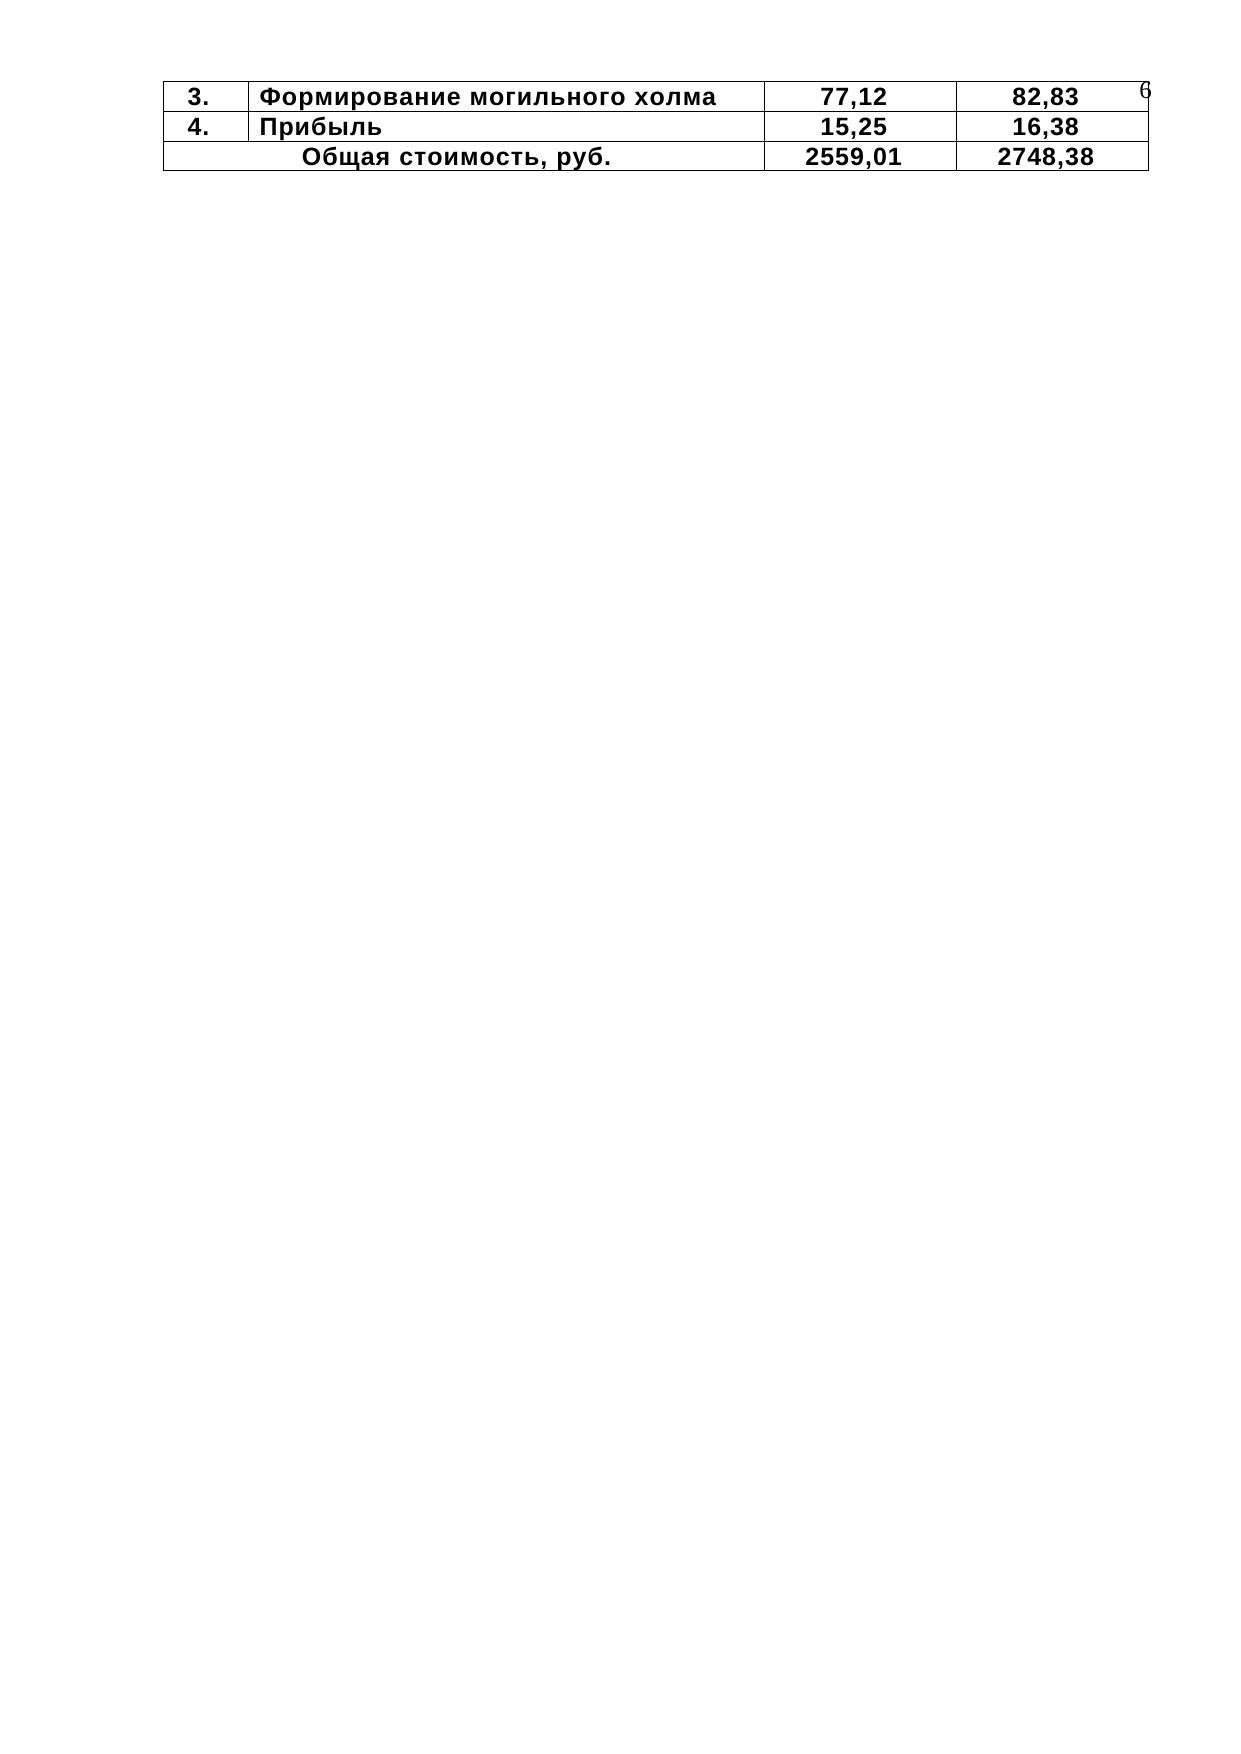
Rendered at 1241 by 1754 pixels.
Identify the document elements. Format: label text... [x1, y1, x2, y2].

table_cell 2559,01 [765, 142, 956, 170]
table_cell 15,25 [765, 112, 956, 141]
table_cell 4. [164, 112, 248, 141]
table_cell 82,83 [957, 82, 1148, 111]
table_cell 16,38 [957, 112, 1148, 141]
table_cell Общая стоимость, руб. [164, 142, 764, 170]
table_cell 2748,38 [957, 142, 1148, 170]
table_cell 77,12 [765, 82, 956, 111]
table_cell Формирование могильного холма [249, 82, 764, 111]
table_cell Прибыль [249, 112, 764, 141]
table_cell 3. [164, 82, 248, 111]
